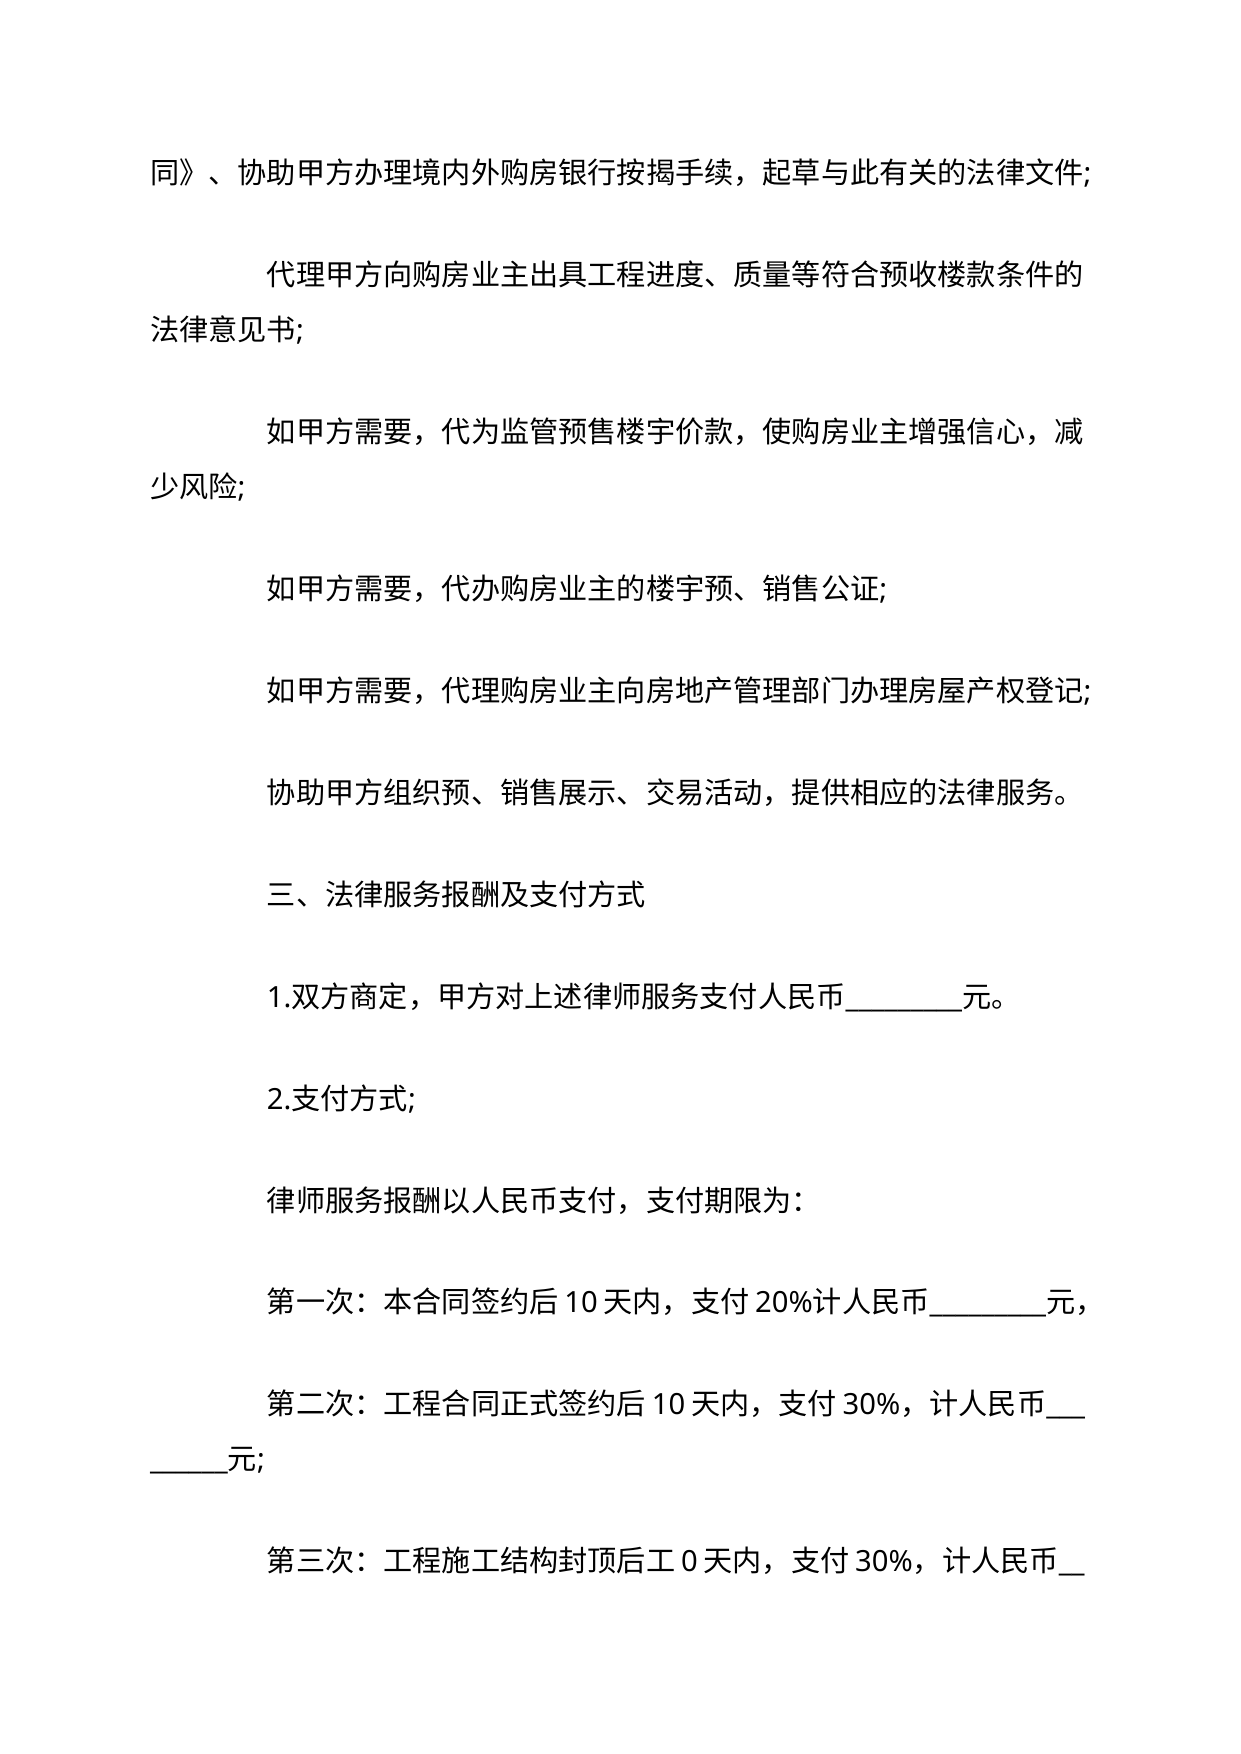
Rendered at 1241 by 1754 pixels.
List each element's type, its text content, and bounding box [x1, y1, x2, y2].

text 如甲方需要，代理购房业主向房地产管理部门办理房屋产权登记; [150, 668, 1090, 710]
text 如甲方需要，代办购房业主的楼宇预、销售公证; [150, 566, 1090, 608]
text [150, 1538, 1090, 1580]
text 代理甲方向购房业主出具工程进度、质量等符合预收楼款条件的法律意见书; [150, 252, 1090, 349]
text 三、法律服务报酬及支付方式 [150, 871, 1090, 914]
text 如甲方需要，代为监管预售楼宇价款，使购房业主增强信心，减少风险; [150, 409, 1090, 506]
text 协助甲方组织预、销售展示、交易活动，提供相应的法律服务。 [150, 770, 1090, 812]
text 第二次：工程合同正式签约后10天内，支付30%，计人民币_________元; [150, 1381, 1090, 1478]
text 第一次：本合同签约后10天内，支付20%计人民币_________元， [150, 1279, 1090, 1321]
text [150, 150, 1090, 192]
text 律师服务报酬以人民币支付，支付期限为： [150, 1177, 1090, 1219]
text 2.支付方式; [150, 1075, 1090, 1118]
text 1.双方商定，甲方对上述律师服务支付人民币_________元。 [150, 973, 1090, 1016]
